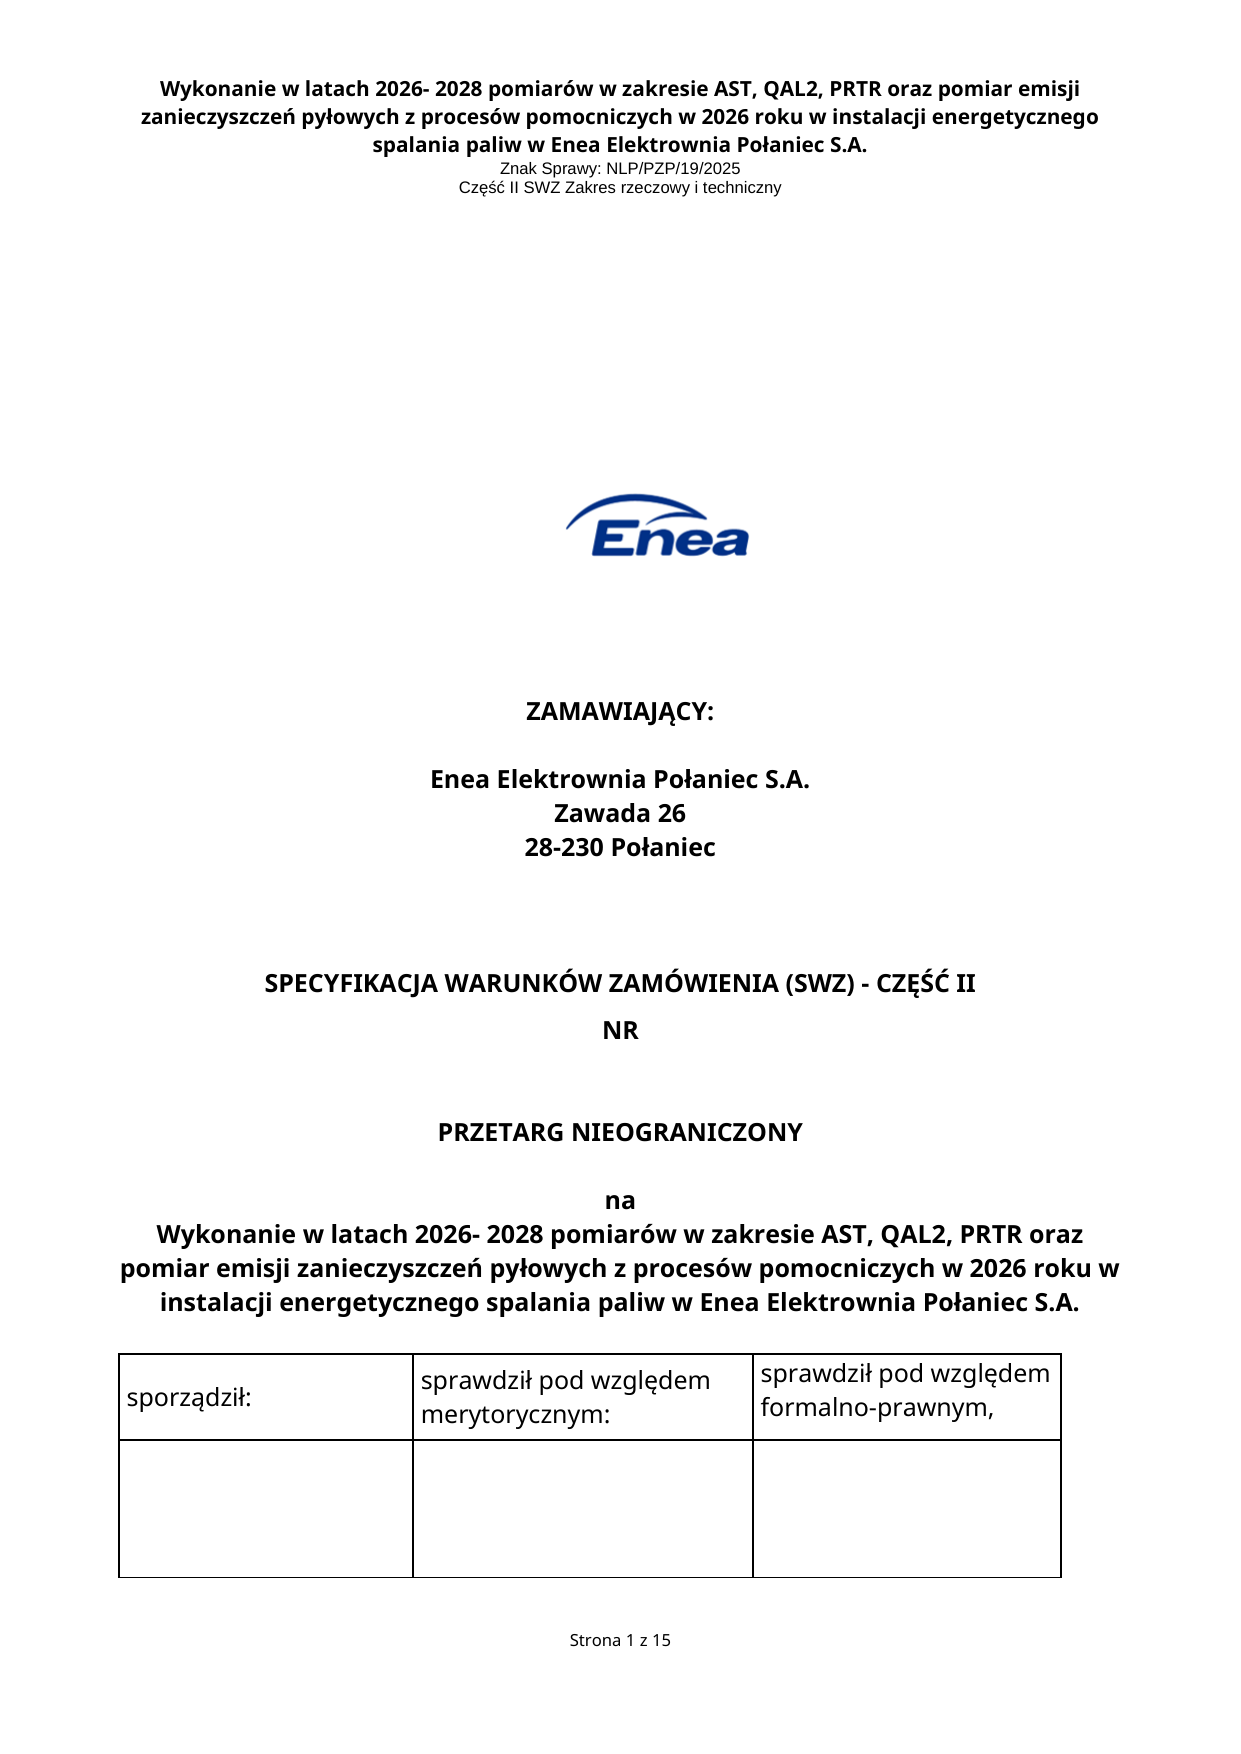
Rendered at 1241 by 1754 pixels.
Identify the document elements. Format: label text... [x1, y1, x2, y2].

table_cell [754, 1441, 1060, 1577]
table_header sprawdził pod względem formalno-prawnym, [754, 1355, 1060, 1438]
picture [554, 460, 761, 571]
table_header sporządził: [120, 1355, 412, 1438]
text PRZETARG NIEOGRANICZONY [118, 1115, 1122, 1149]
text na [118, 1183, 1122, 1217]
text 28-230 Połaniec [118, 830, 1122, 864]
text Wykonanie w latach 2026- 2028 pomiarów w zakresie AST, QAL2, PRTR oraz pomiar emisji zanieczyszczeń pyłowych z procesów pomocniczych w 2026 roku w instalacji energetycznego spalania paliw w Enea Elektrownia Połaniec S.A. [118, 1217, 1122, 1319]
table_cell [120, 1441, 412, 1577]
table_cell [414, 1441, 752, 1577]
text NR [118, 1012, 1122, 1047]
text Zawada 26 [118, 796, 1122, 830]
text ZAMAWIAJĄCY: [118, 693, 1122, 727]
text SPECYFIKACJA WARUNKÓW ZAMÓWIENIA (SWZ) - CZĘŚĆ II [118, 966, 1122, 1000]
text Enea Elektrownia Połaniec S.A. [118, 762, 1122, 796]
table_header sprawdził pod względem merytorycznym: [414, 1355, 752, 1438]
